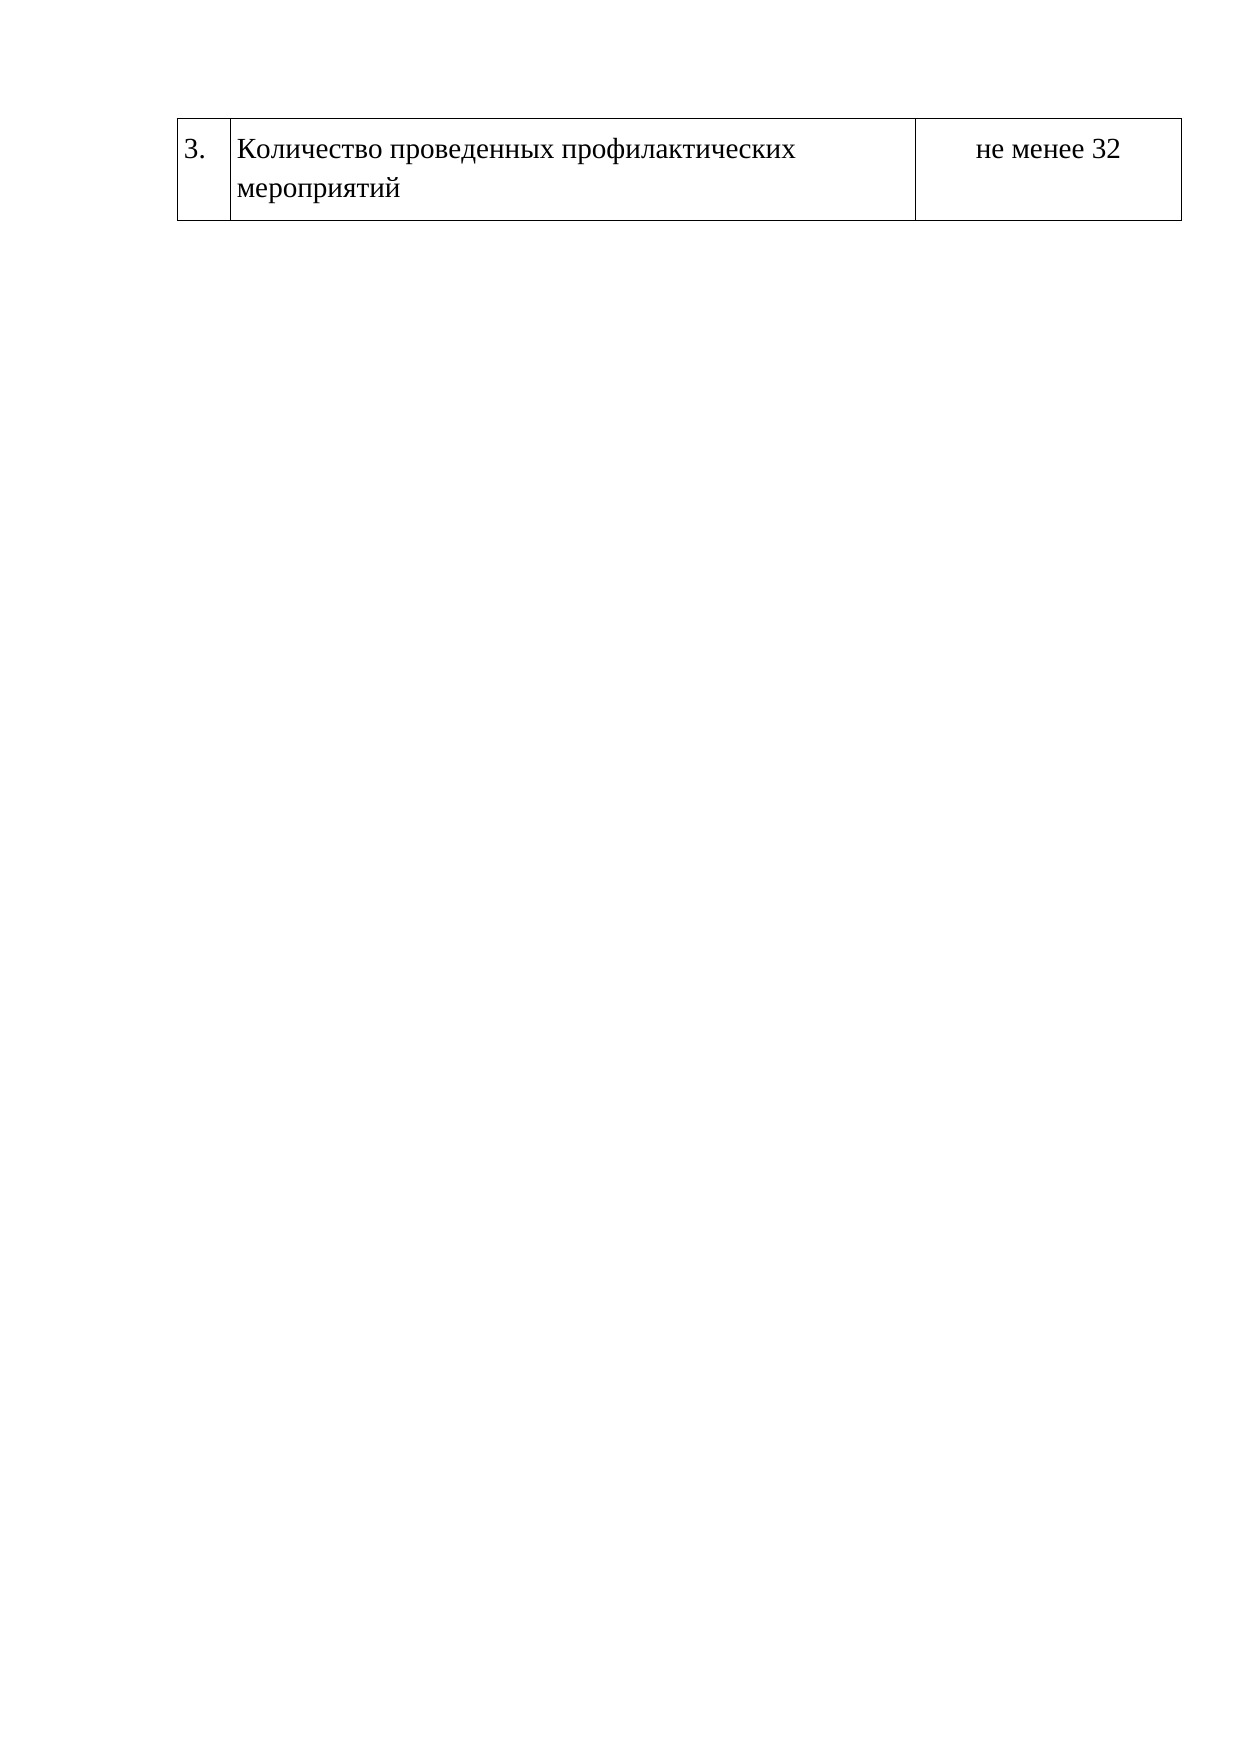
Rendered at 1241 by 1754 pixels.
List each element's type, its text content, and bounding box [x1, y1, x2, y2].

table_cell не менее 32 [916, 119, 1181, 219]
table_cell Количество проведенных профилактических мероприятий [231, 119, 915, 219]
table_cell 3. [178, 119, 230, 219]
